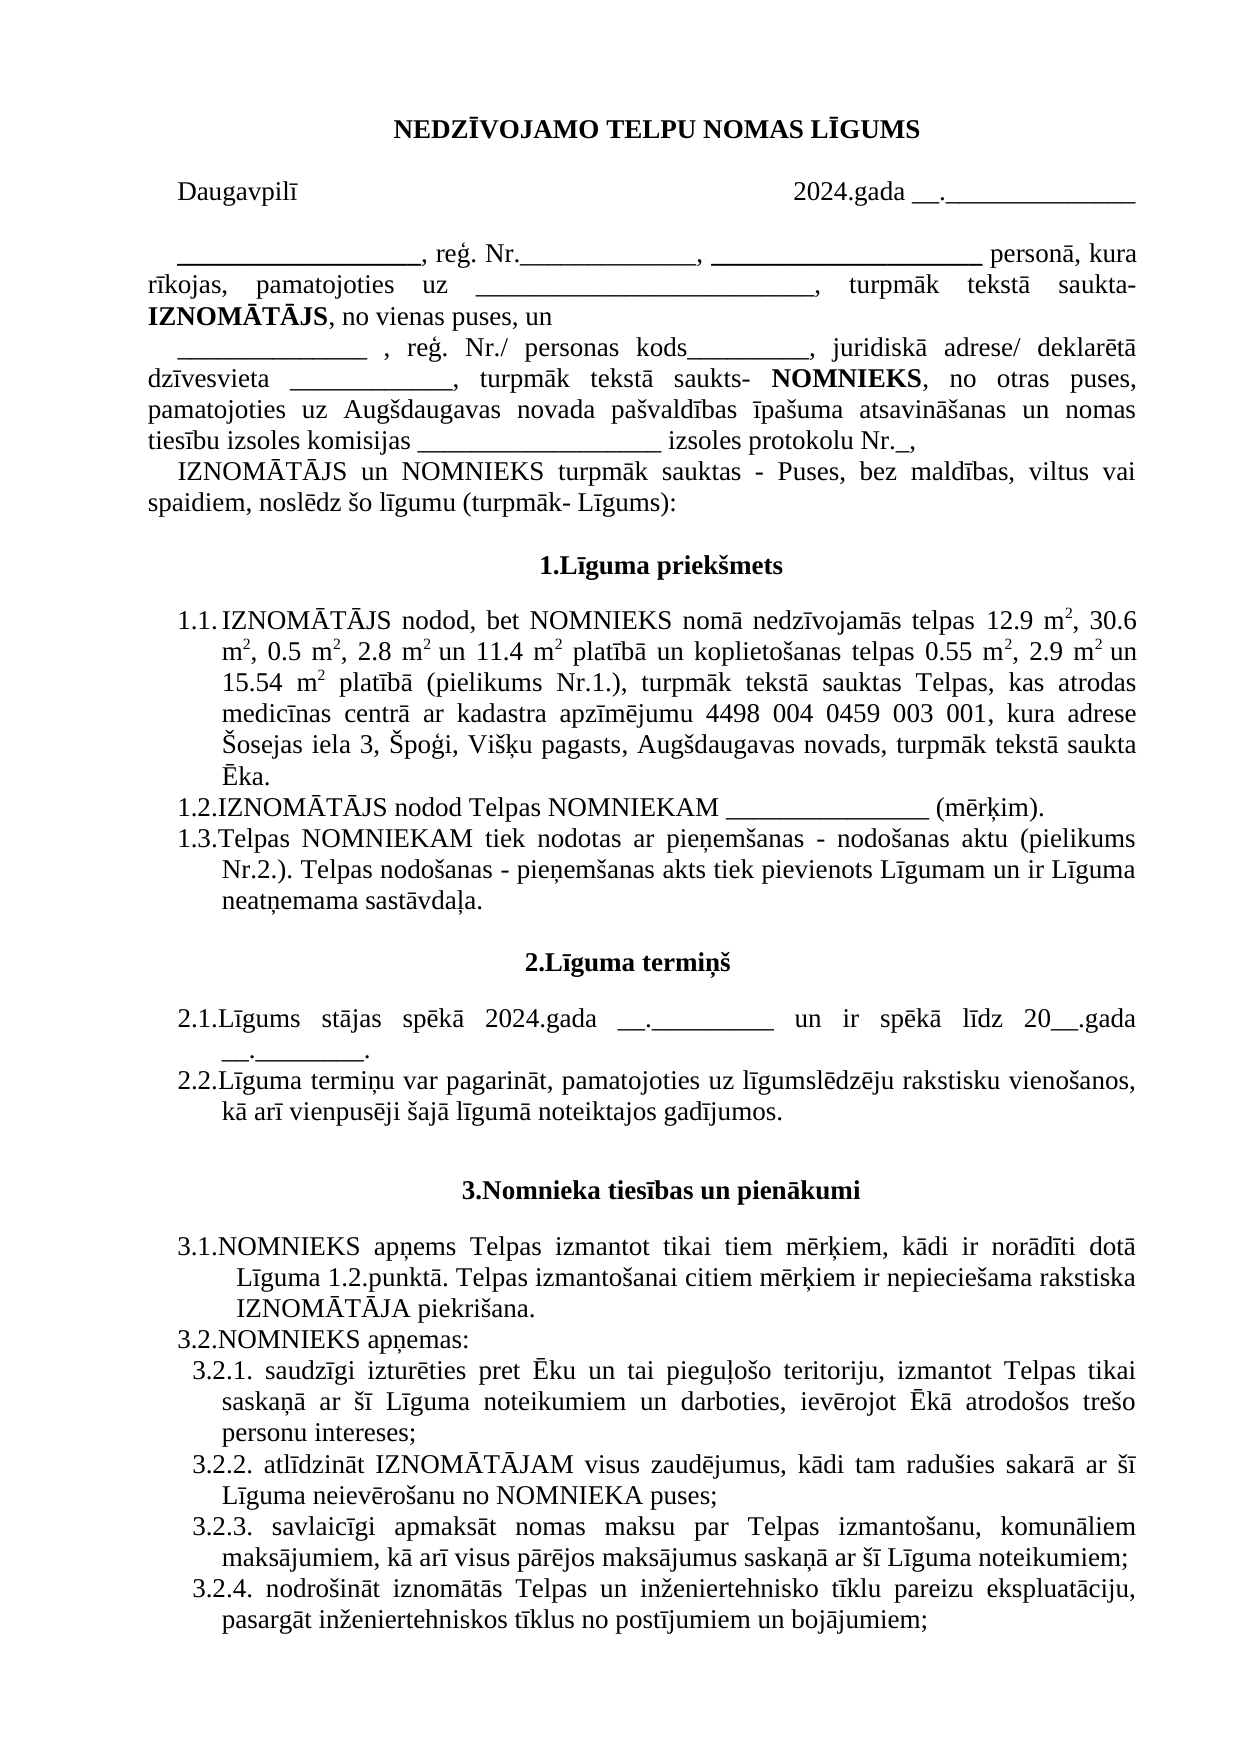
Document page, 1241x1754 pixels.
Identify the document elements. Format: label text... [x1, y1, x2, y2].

text 1.3.Telpas NOMNIEKAM tiek nodotas ar pieņemšanas - nodošanas aktu (pielikums Nr.2.). Telpas nodošanas - pieņemšanas akts tiek pievienots Līgumam un ir Līguma neatņemama sastāvdaļa. [177, 822, 1137, 915]
text 3.Nomnieka tiesības un pienākumi [185, 1174, 1137, 1206]
text 3.2.NOMNIEKS apņemas: [177, 1323, 1137, 1354]
text 3.1.NOMNIEKS apņems Telpas izmantot tikai tiem mērķiem, kādi ir norādīti dotā Līguma 1.2.punktā. Telpas izmantošanai citiem mērķiem ir nepieciešama rakstiska IZNOMĀTĀJA piekrišana. [177, 1230, 1137, 1323]
text 3.2.4. nodrošināt iznomātās Telpas un inženiertehnisko tīklu pareizu ekspluatāciju, pasargāt inženiertehniskos tīklus no postījumiem un bojājumiem; [192, 1572, 1137, 1634]
list IZNOMĀTĀJS nodod, bet NOMNIEKS nomā nedzīvojamās telpas 12.9 m2, 30.6 m2, 0.5 m2, 2.8 m2 un 11.4 m2 platībā un koplietošanas telpas 0.55 m2, 2.9 m2 un 15.54 m2 platībā (pielikums Nr.1.), turpmāk tekstā sauktas Telpas, kas atrodas medicīnas centrā ar kadastra apzīmējumu 4498 004 0459 003 001, kura adrese Šosejas iela 3, Špoģi, Višķu pagasts, Augšdaugavas novads, turpmāk tekstā saukta Ēka. [177, 604, 1137, 791]
text 3.2.3. savlaicīgi apmaksāt nomas maksu par Telpas izmantošanu, komunāliem maksājumiem, kā arī visus pārējos maksājumus saskaņā ar šī Līguma noteikumiem; [192, 1510, 1137, 1572]
text NEDZĪVOJAMO TELPU Nomas līgums [148, 113, 1137, 144]
text 1.Līguma priekšmets [185, 549, 1137, 580]
text 3.2.1. saudzīgi izturēties pret Ēku un tai pieguļošo teritoriju, izmantot Telpas tikai saskaņā ar šī Līguma noteikumiem un darboties, ievērojot Ēkā atrodošos trešo personu intereses; [192, 1354, 1137, 1448]
text IZNOMĀTĀJS un NOMNIEKS turpmāk sauktas - Puses, bez maldības, viltus vai spaidiem, noslēdz šo līgumu (turpmāk- Līgums): [148, 455, 1137, 518]
text 3.2.2. atlīdzināt IZNOMĀTĀJAM visus zaudējumus, kādi tam radušies sakarā ar šī Līguma neievērošanu no NOMNIEKA puses; [192, 1448, 1137, 1510]
text __________________, reģ. Nr._____________, ____________________ personā, kura rīkojas, pamatojoties uz _________________________, turpmāk tekstā saukta- IZNOMĀTĀJS, no vienas puses, un [148, 237, 1137, 331]
text 2.2.Līguma termiņu var pagarināt, pamatojoties uz līgumslēdzēju rakstisku vienošanos, kā arī vienpusēji šajā līgumā noteiktajos gadījumos. [177, 1064, 1137, 1126]
text 1.2.IZNOMĀTĀJS nodod Telpas NOMNIEKAM _______________ (mērķim). [177, 791, 1137, 822]
text ______________ , reģ. Nr./ personas kods_________, juridiskā adrese/ deklarētā dzīvesvieta ____________, turpmāk tekstā saukts- NOMNIEKS, no otras puses, pamatojoties uz Augšdaugavas novada pašvaldības īpašuma atsavināšanas un nomas tiesību izsoles komisijas __________________ izsoles protokolu Nr._, [148, 331, 1137, 455]
text 2.1.Līgums stājas spēkā 2024.gada __._________ un ir spēkā līdz 20__.gada __.________. [177, 1002, 1137, 1064]
text Daugavpilī 2024.gada __.______________ [148, 175, 1137, 206]
text 2.Līguma termiņš [118, 947, 1137, 978]
